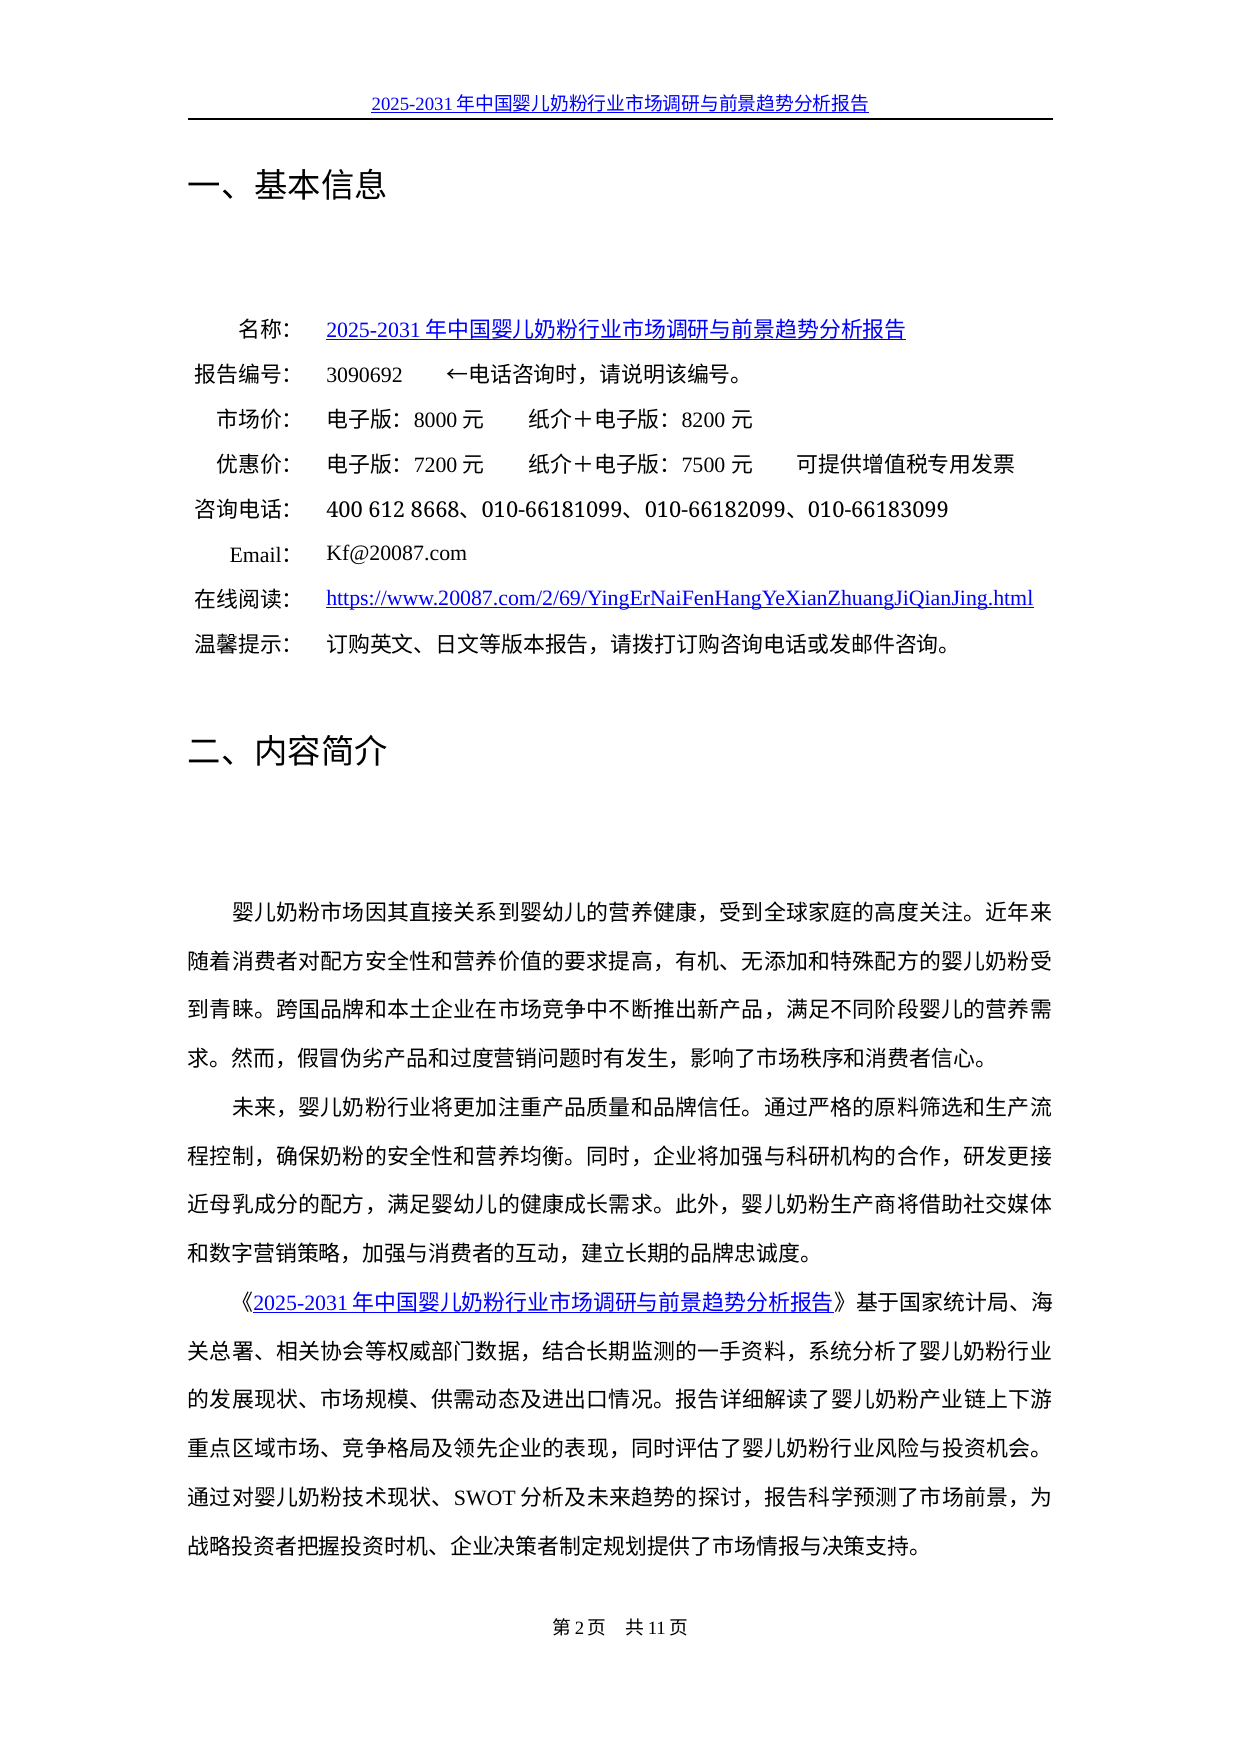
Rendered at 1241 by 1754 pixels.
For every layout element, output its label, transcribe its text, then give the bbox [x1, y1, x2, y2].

table_cell 电子版：8000 元 纸介＋电子版：8200 元 [315, 402, 1073, 447]
table_cell 订购英文、日文等版本报告，请拨打订购咨询电话或发邮件咨询。 [315, 627, 1073, 672]
table_cell 在线阅读： [167, 582, 315, 627]
table_header 2025-2031年中国婴儿奶粉行业市场调研与前景趋势分析报告 [315, 312, 1073, 357]
title 二、内容简介 [187, 717, 1053, 782]
table_cell 温馨提示： [167, 627, 315, 672]
table_cell 400 612 8668、010-66181099、010-66182099、010-66183099 [315, 492, 1073, 537]
table_cell Email： [167, 537, 315, 582]
table_cell 报告编号： [167, 357, 315, 402]
table_cell 3090692 ←电话咨询时，请说明该编号。 [315, 357, 1073, 402]
table_cell 咨询电话： [167, 492, 315, 537]
table_cell [315, 582, 1073, 627]
table_header 名称： [167, 312, 315, 357]
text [187, 894, 1053, 1561]
table_cell 电子版：7200 元 纸介＋电子版：7500 元 可提供增值税专用发票 [315, 447, 1073, 492]
table_cell 优惠价： [167, 447, 315, 492]
title 一、基本信息 [187, 150, 1053, 215]
table_cell 市场价： [167, 402, 315, 447]
table_cell Kf@20087.com [315, 537, 1073, 582]
